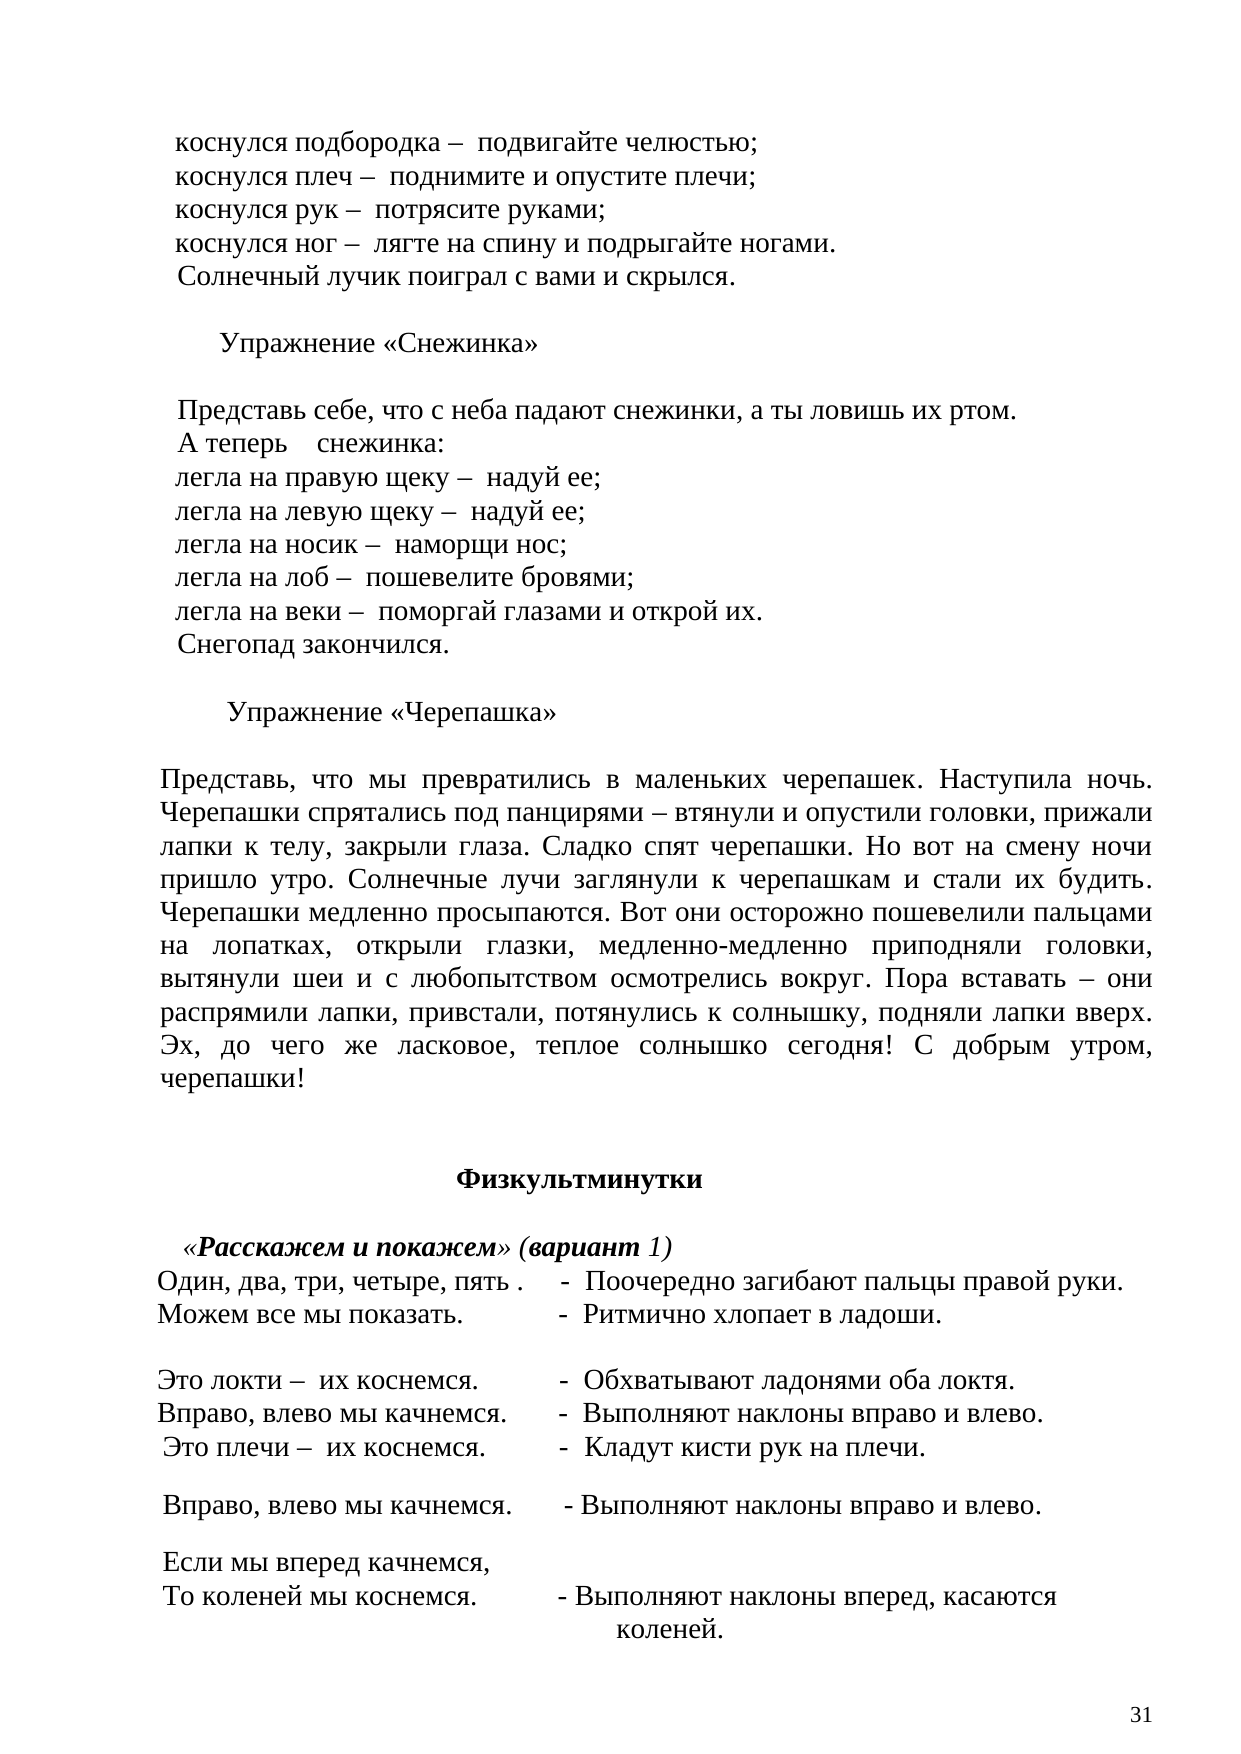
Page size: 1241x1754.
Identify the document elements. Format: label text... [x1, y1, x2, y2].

text коснулся плеч – поднимите и опустите плечи; [175, 158, 1153, 191]
text Можем все мы показать. - Ритмично хлопает в ладоши. [157, 1297, 1153, 1330]
text Снегопад закончился. [162, 627, 1153, 660]
text легла на носик – наморщи нос; [175, 526, 1153, 560]
text коснулся подбородка – подвигайте челюстью; [175, 124, 1153, 158]
text Физкультминутки [157, 1162, 1153, 1195]
text Вправо, влево мы качнемся. - Выполняют наклоны вправо и влево. [157, 1396, 1153, 1429]
text Солнечный лучик поиграл с вами и скрылся. [162, 258, 1153, 292]
text Упражнение «Снежинка» [175, 325, 1153, 359]
text «Расскажем и покажем» (вариант 1) [162, 1229, 703, 1263]
text Вправо, влево мы качнемся. - Выполняют наклоны вправо и влево. [118, 1487, 1153, 1520]
text А теперь снежинка: [112, 426, 1153, 459]
text легла на веки – поморгай глазами и открой их. [175, 593, 1153, 627]
text Если мы вперед качнемся, [118, 1544, 1153, 1578]
text То коленей мы коснемся. - Выполняют наклоны вперед, касаются [118, 1578, 1153, 1611]
text коснулся рук – потрясите руками; [175, 191, 1153, 225]
text коснулся ног – лягте на спину и подрыгайте ногами. [175, 225, 1153, 258]
text Это локти – их коснемся. - Обхватывают ладонями оба локтя. [157, 1362, 1153, 1396]
text Это плечи – их коснемся. - Кладут кисти рук на плечи. [118, 1429, 1153, 1462]
text Представь себе, что с неба падают снежинки, а ты ловишь их ртом. [112, 393, 1153, 426]
text легла на левую щеку – надуй ее; [175, 493, 1153, 526]
text Упражнение «Черепашка» [175, 694, 1153, 727]
text легла на лоб – пошевелите бровями; [175, 560, 1153, 593]
text легла на правую щеку – надуй ее; [175, 459, 1153, 493]
text Представь, что мы превратились в маленьких черепашек. Наступила ночь. Черепашки спрятались под панцирями – втянули и опустили головки, прижали лапки к телу, закрыли глаза. Сладко спят черепашки. Но вот на смену ночи пришло утро. Солнечные лучи заглянули к черепашкам и стали их будить. Черепашки медленно просыпаются. Вот они осторожно пошевелили пальцами на лопатках, открыли глазки, медленно-медленно приподняли головки, вытянули шеи и с любопытством осмотрелись вокруг. Пора вставать – они распрямили лапки, привстали, потянулись к солнышку, подняли лапки вверх. Эх, до чего же ласковое, теплое солнышко сегодня! С добрым утром, черепашки! [160, 762, 1153, 1094]
text Один, два, три, четыре, пять . - Поочередно загибают пальцы правой руки. [157, 1263, 1153, 1297]
text коленей. [157, 1611, 1153, 1645]
